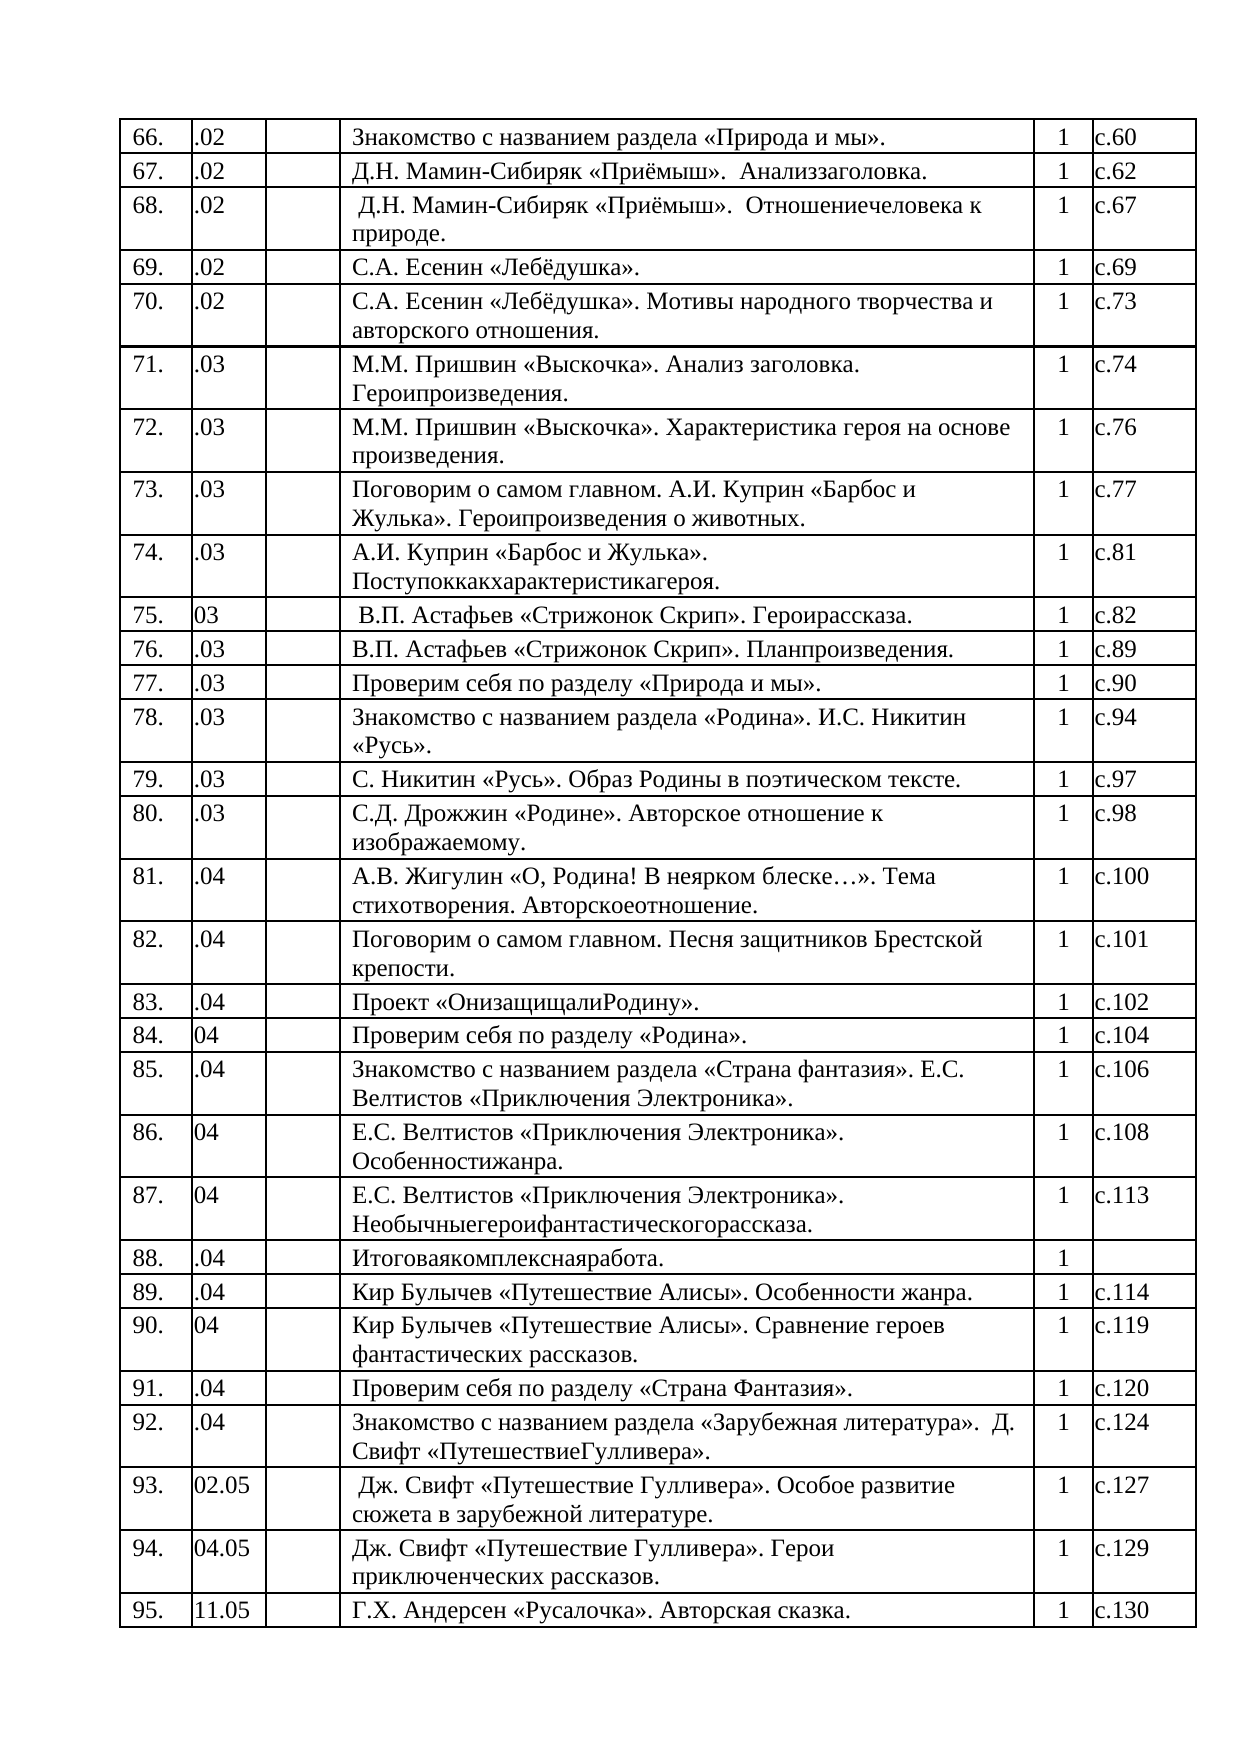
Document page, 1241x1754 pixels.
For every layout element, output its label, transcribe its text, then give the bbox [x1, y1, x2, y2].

table_cell 1 [1035, 922, 1092, 983]
table_cell 1 [1035, 188, 1092, 249]
table_cell [121, 598, 191, 630]
table_cell [267, 1594, 339, 1626]
table_cell [121, 410, 191, 471]
table_cell [121, 154, 191, 186]
table_cell Знакомство с названием раздела «Зарубежная литература». Д. Свифт «ПутешествиеГулливера». [341, 1406, 1033, 1466]
table_cell с.77 [1094, 473, 1195, 533]
table_cell [267, 1053, 339, 1113]
table_cell .04 [193, 1275, 265, 1307]
table_cell Проект «ОнизащищалиРодину». [341, 985, 1033, 1017]
table_cell .03 [193, 473, 265, 533]
table_cell 1 [1035, 1053, 1092, 1113]
table_cell [1094, 1241, 1195, 1273]
table_cell .02 [193, 154, 265, 186]
table_cell [121, 1468, 191, 1529]
table_cell с.119 [1094, 1309, 1195, 1369]
table_cell [121, 797, 191, 857]
table_cell 04.05 [193, 1531, 265, 1592]
table_cell В.П. Астафьев «Стрижонок Скрип». Планпроизведения. [341, 632, 1033, 664]
table_cell [267, 188, 339, 249]
table_cell [121, 285, 191, 345]
table_cell [121, 922, 191, 983]
table_cell .02 [193, 188, 265, 249]
table_cell [267, 1406, 339, 1466]
table_cell 1 [1035, 120, 1092, 152]
table_cell [121, 700, 191, 761]
table_cell 1 [1035, 1372, 1092, 1403]
table_cell .04 [193, 922, 265, 983]
table_cell 1 [1035, 410, 1092, 471]
table_cell [267, 1241, 339, 1273]
table_cell М.М. Пришвин «Выскочка». Анализ заголовка. Героипроизведения. [341, 348, 1033, 408]
table_cell с.81 [1094, 536, 1195, 596]
table_cell с.60 [1094, 120, 1195, 152]
table_cell Д.Н. Мамин-Сибиряк «Приёмыш». Отношениечеловека к природе. [341, 188, 1033, 249]
table_cell .04 [193, 1372, 265, 1403]
table_cell [267, 598, 339, 630]
table_cell с.76 [1094, 410, 1195, 471]
table_cell [121, 1178, 191, 1239]
table_cell [121, 1019, 191, 1051]
table_cell Е.С. Велтистов «Приключения Электроника». Особенностижанра. [341, 1116, 1033, 1176]
table_cell 1 [1035, 598, 1092, 630]
table_cell .04 [193, 860, 265, 920]
table_cell Кир Булычев «Путешествие Алисы». Сравнение героев фантастических рассказов. [341, 1309, 1033, 1369]
table_cell с.69 [1094, 251, 1195, 283]
table_cell с.97 [1094, 763, 1195, 795]
table_cell .03 [193, 632, 265, 664]
table_cell 1 [1035, 700, 1092, 761]
table_cell Проверим себя по разделу «Страна Фантазия». [341, 1372, 1033, 1403]
table_cell [267, 154, 339, 186]
table_cell [267, 473, 339, 533]
table_cell [267, 666, 339, 698]
table_cell [121, 1053, 191, 1113]
table_cell [121, 666, 191, 698]
table_cell 1 [1035, 1275, 1092, 1307]
table_cell с.82 [1094, 598, 1195, 630]
table_cell Поговорим о самом главном. А.И. Куприн «Барбос и Жулька». Героипроизведения о животных. [341, 473, 1033, 533]
table_cell Знакомство с названием раздела «Природа и мы». [341, 120, 1033, 152]
table_cell .04 [193, 1053, 265, 1113]
table_cell [267, 1309, 339, 1369]
table_cell [121, 536, 191, 596]
table_cell с.104 [1094, 1019, 1195, 1051]
table_cell с.106 [1094, 1053, 1195, 1113]
table_cell 1 [1035, 666, 1092, 698]
table_cell Г.Х. Андерсен «Русалочка». Авторская сказка. [341, 1594, 1033, 1626]
table_cell [267, 1116, 339, 1176]
table_cell 1 [1035, 348, 1092, 408]
table_cell с.114 [1094, 1275, 1195, 1307]
table_cell 02.05 [193, 1468, 265, 1529]
table_cell [267, 797, 339, 857]
table_cell В.П. Астафьев «Стрижонок Скрип». Героирассказа. [341, 598, 1033, 630]
table_cell с.89 [1094, 632, 1195, 664]
table_cell [121, 1372, 191, 1403]
table_cell с.102 [1094, 985, 1195, 1017]
table_cell [267, 536, 339, 596]
table_cell [121, 1594, 191, 1626]
table_cell .02 [193, 120, 265, 152]
table_cell с.101 [1094, 922, 1195, 983]
table_cell с.127 [1094, 1468, 1195, 1529]
table_cell Поговорим о самом главном. Песня защитников Брестской крепости. [341, 922, 1033, 983]
table_cell [121, 1116, 191, 1176]
table_cell С.А. Есенин «Лебёдушка». Мотивы народного творчества и авторского отношения. [341, 285, 1033, 345]
table_cell 1 [1035, 860, 1092, 920]
table_cell 04 [193, 1019, 265, 1051]
table_cell с.98 [1094, 797, 1195, 857]
table_cell .03 [193, 763, 265, 795]
table_cell с.120 [1094, 1372, 1195, 1403]
table_cell 1 [1035, 1309, 1092, 1369]
table_cell с.94 [1094, 700, 1195, 761]
table_cell с.113 [1094, 1178, 1195, 1239]
table_cell [121, 985, 191, 1017]
table_cell с.74 [1094, 348, 1195, 408]
table_cell 1 [1035, 285, 1092, 345]
table_cell [267, 251, 339, 283]
table_cell .04 [193, 985, 265, 1017]
table_cell 11.05 [193, 1594, 265, 1626]
table_cell [121, 1406, 191, 1466]
table_cell 1 [1035, 1594, 1092, 1626]
table_cell [121, 1275, 191, 1307]
table_cell Е.С. Велтистов «Приключения Электроника». Необычныегероифантастическогорассказа. [341, 1178, 1033, 1239]
table_cell [121, 120, 191, 152]
table_cell [267, 763, 339, 795]
table_cell 1 [1035, 797, 1092, 857]
table_cell А.И. Куприн «Барбос и Жулька». Поступоккакхарактеристикагероя. [341, 536, 1033, 596]
table_cell [121, 632, 191, 664]
table_cell .03 [193, 348, 265, 408]
table_cell С.Д. Дрожжин «Родине». Авторское отношение к изображаемому. [341, 797, 1033, 857]
table_cell с.129 [1094, 1531, 1195, 1592]
table_cell 1 [1035, 985, 1092, 1017]
table_cell [267, 985, 339, 1017]
table_cell [267, 1275, 339, 1307]
table_cell [267, 410, 339, 471]
table_cell 1 [1035, 1531, 1092, 1592]
table_cell с.130 [1094, 1594, 1195, 1626]
table_cell с.108 [1094, 1116, 1195, 1176]
table_cell [121, 251, 191, 283]
table_cell Проверим себя по разделу «Природа и мы». [341, 666, 1033, 698]
table_cell .03 [193, 797, 265, 857]
table_cell [121, 1309, 191, 1369]
table_cell 1 [1035, 1116, 1092, 1176]
table_cell .03 [193, 700, 265, 761]
table_cell [267, 1372, 339, 1403]
table_cell 1 [1035, 1468, 1092, 1529]
table_cell .04 [193, 1406, 265, 1466]
table_cell .02 [193, 285, 265, 345]
table_cell 1 [1035, 632, 1092, 664]
table_cell Знакомство с названием раздела «Страна фантазия». Е.С. Велтистов «Приключения Электроника». [341, 1053, 1033, 1113]
table_cell [267, 860, 339, 920]
table_cell 1 [1035, 473, 1092, 533]
table_cell 1 [1035, 154, 1092, 186]
table_cell С.А. Есенин «Лебёдушка». [341, 251, 1033, 283]
table_cell [121, 763, 191, 795]
table_cell [267, 922, 339, 983]
table_cell С. Никитин «Русь». Образ Родины в поэтическом тексте. [341, 763, 1033, 795]
table_cell .03 [193, 536, 265, 596]
table_cell с.62 [1094, 154, 1195, 186]
table_cell .04 [193, 1241, 265, 1273]
table_cell 1 [1035, 1406, 1092, 1466]
table_cell Кир Булычев «Путешествие Алисы». Особенности жанра. [341, 1275, 1033, 1307]
table_cell .02 [193, 251, 265, 283]
table_cell Проверим себя по разделу «Родина». [341, 1019, 1033, 1051]
table_cell .03 [193, 410, 265, 471]
table_cell [121, 1531, 191, 1592]
table_cell А.В. Жигулин «О, Родина! В неярком блеске…». Тема стихотворения. Авторскоеотношение. [341, 860, 1033, 920]
table_cell 03 [193, 598, 265, 630]
table_cell 1 [1035, 763, 1092, 795]
table_cell Итоговаякомплекснаяработа. [341, 1241, 1033, 1273]
table_cell [267, 1178, 339, 1239]
table_cell М.М. Пришвин «Выскочка». Характеристика героя на основе произведения. [341, 410, 1033, 471]
table_cell [121, 860, 191, 920]
table_cell с.100 [1094, 860, 1195, 920]
table_cell [267, 1019, 339, 1051]
table_cell с.73 [1094, 285, 1195, 345]
table_cell с.124 [1094, 1406, 1195, 1466]
table_cell 04 [193, 1116, 265, 1176]
table_cell .03 [193, 666, 265, 698]
table_cell 1 [1035, 1178, 1092, 1239]
table_cell с.90 [1094, 666, 1195, 698]
table_cell [121, 348, 191, 408]
table_cell Дж. Свифт «Путешествие Гулливера». Особое развитие сюжета в зарубежной литературе. [341, 1468, 1033, 1529]
table_cell [121, 188, 191, 249]
table_cell [267, 120, 339, 152]
table_cell 1 [1035, 536, 1092, 596]
table_cell 04 [193, 1178, 265, 1239]
table_cell [121, 1241, 191, 1273]
table_cell 1 [1035, 251, 1092, 283]
table_cell [267, 1468, 339, 1529]
table_cell [267, 1531, 339, 1592]
table_cell [267, 348, 339, 408]
table_cell [267, 632, 339, 664]
table_cell 04 [193, 1309, 265, 1369]
table_cell Знакомство с названием раздела «Родина». И.С. Никитин «Русь». [341, 700, 1033, 761]
table_cell [121, 473, 191, 533]
table_cell Д.Н. Мамин-Сибиряк «Приёмыш». Анализзаголовка. [341, 154, 1033, 186]
table_cell 1 [1035, 1019, 1092, 1051]
table_cell Дж. Свифт «Путешествие Гулливера». Герои приключенческих рассказов. [341, 1531, 1033, 1592]
table_cell [267, 700, 339, 761]
table_cell 1 [1035, 1241, 1092, 1273]
table_cell [267, 285, 339, 345]
table_cell с.67 [1094, 188, 1195, 249]
